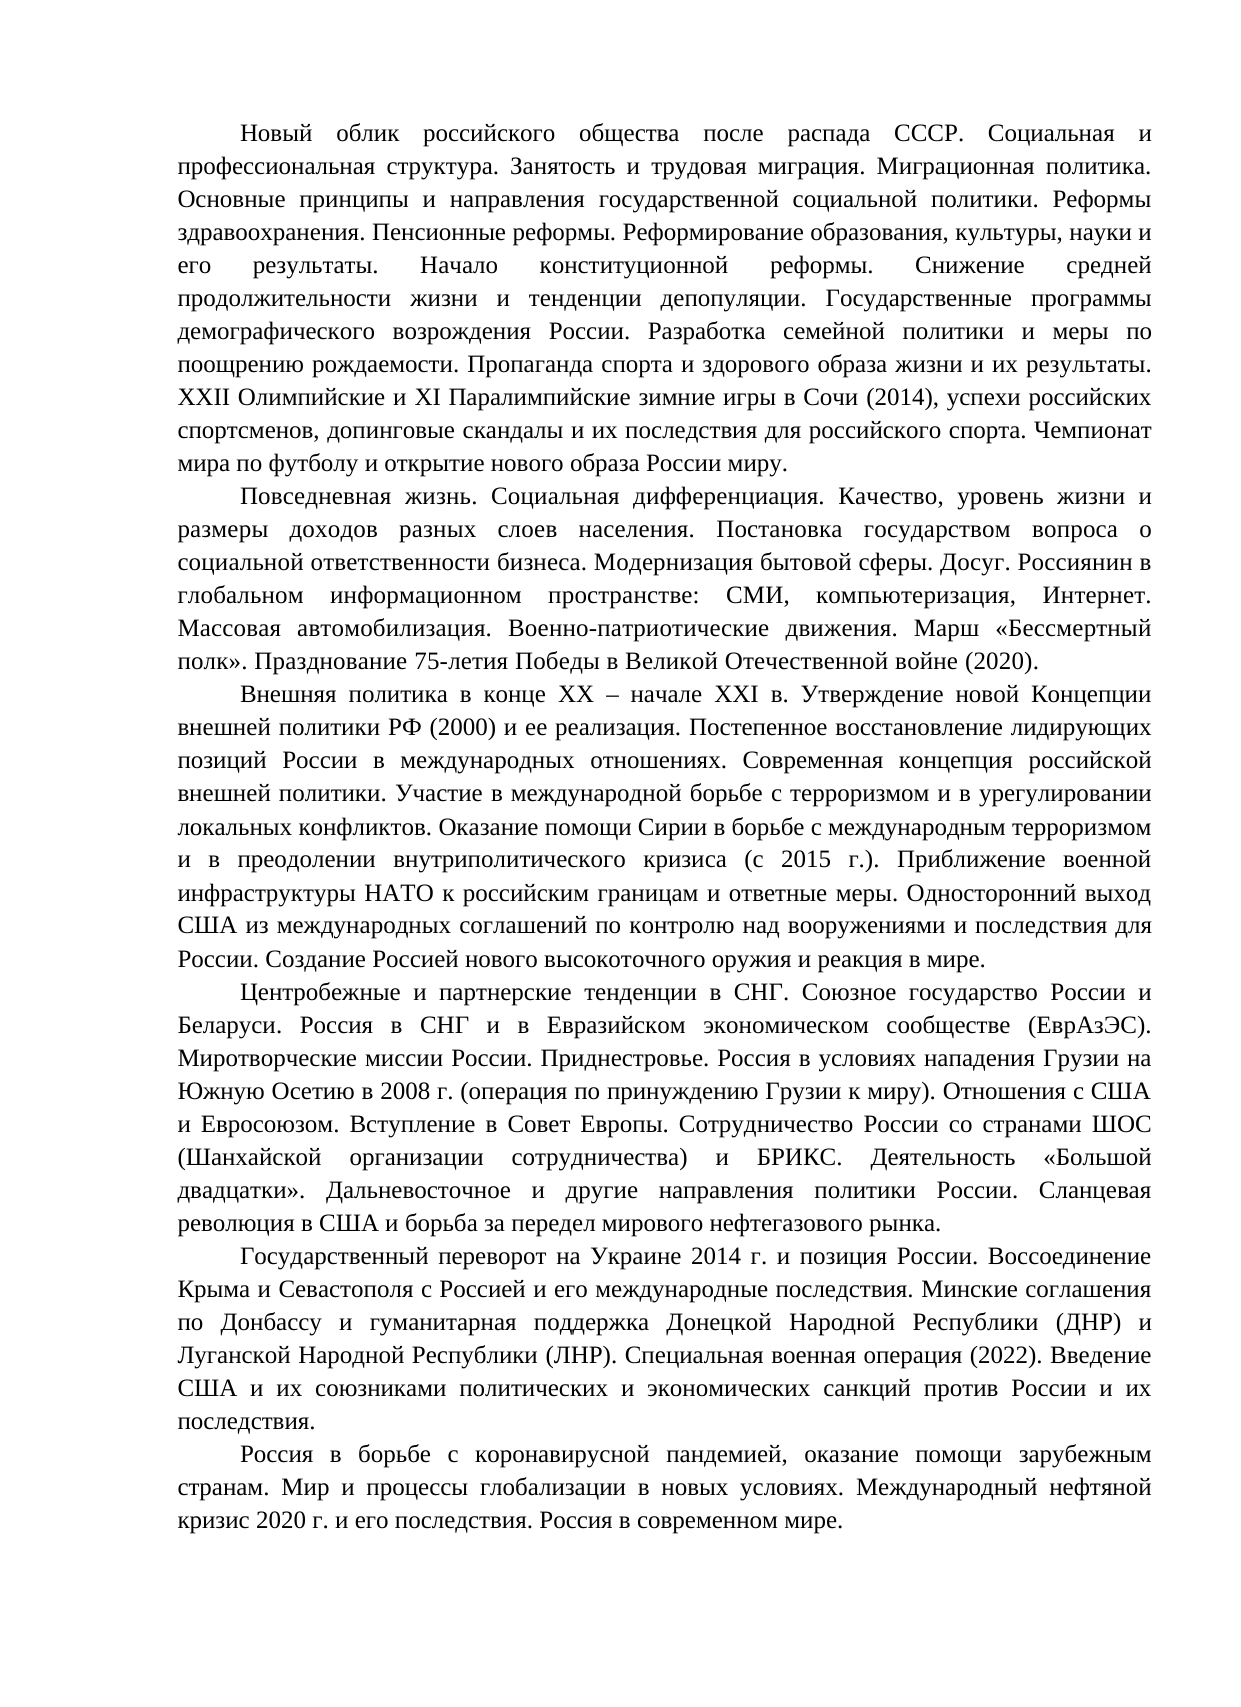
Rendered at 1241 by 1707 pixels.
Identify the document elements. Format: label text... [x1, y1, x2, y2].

text Государственный переворот на Украине 2014 г. и позиция России. Воссоединение Крыма и Севастополя с Россией и его международные последствия. Минские соглашения по Донбассу и гуманитарная поддержка Донецкой Народной Республики (ДНР) и Луганской Народной Республики (ЛНР). Специальная военная операция (2022). Введение США и их союзниками политических и экономических санкций против России и их последствия. [177, 1241, 1152, 1435]
text Внешняя политика в конце XX – начале XXI в. Утверждение новой Концепции внешней политики РФ (2000) и ее реализация. Постепенное восстановление лидирующих позиций России в международных отношениях. Современная концепция российской внешней политики. Участие в международной борьбе с терроризмом и в урегулировании локальных конфликтов. Оказание помощи Сирии в борьбе с международным терроризмом и в преодолении внутриполитического кризиса (с 2015 г.). Приближение военной инфраструктуры НАТО к российским границам и ответные меры. Односторонний выход США из международных соглашений по контролю над вооружениями и последствия для России. Создание Россией нового высокоточного оружия и реакция в мире. [177, 679, 1152, 972]
text Повседневная жизнь. Социальная дифференциация. Качество, уровень жизни и размеры доходов разных слоев населения. Постановка государством вопроса о социальной ответственности бизнеса. Модернизация бытовой сферы. Досуг. Россиянин в глобальном информационном пространстве: СМИ, компьютеризация, Интернет. Массовая автомобилизация. Военно-патриотические движения. Марш «Бессмертный полк». Празднование 75-летия Победы в Великой Отечественной войне (2020). [177, 481, 1152, 675]
text Россия в борьбе с коронавирусной пандемией, оказание помощи зарубежным странам. Мир и процессы глобализации в новых условиях. Международный нефтяной кризис 2020 г. и его последствия. Россия в современном мире. [177, 1439, 1152, 1534]
text Новый облик российского общества после распада СССР. Социальная и профессиональная структура. Занятость и трудовая миграция. Миграционная политика. Основные принципы и направления государственной социальной политики. Реформы здравоохранения. Пенсионные реформы. Реформирование образования, культуры, науки и его результаты. Начало конституционной реформы. Снижение средней продолжительности жизни и тенденции депопуляции. Государственные программы демографического возрождения России. Разработка семейной политики и меры по поощрению рождаемости. Пропаганда спорта и здорового образа жизни и их результаты. XXII Олимпийские и XI Паралимпийские зимние игры в Сочи (2014), успехи российских спортсменов, допинговые скандалы и их последствия для российского спорта. Чемпионат мира по футболу и открытие нового образа России миру. [177, 118, 1152, 477]
text Центробежные и партнерские тенденции в СНГ. Союзное государство России и Беларуси. Россия в СНГ и в Евразийском экономическом сообществе (ЕврАзЭС). Миротворческие миссии России. Приднестровье. Россия в условиях нападения Грузии на Южную Осетию в 2008 г. (операция по принуждению Грузии к миру). Отношения с США и Евросоюзом. Вступление в Совет Европы. Сотрудничество России со странами ШОС (Шанхайской организации сотрудничества) и БРИКС. Деятельность «Большой двадцатки». Дальневосточное и другие направления политики России. Сланцевая революция в США и борьба за передел мирового нефтегазового рынка. [177, 977, 1152, 1237]
